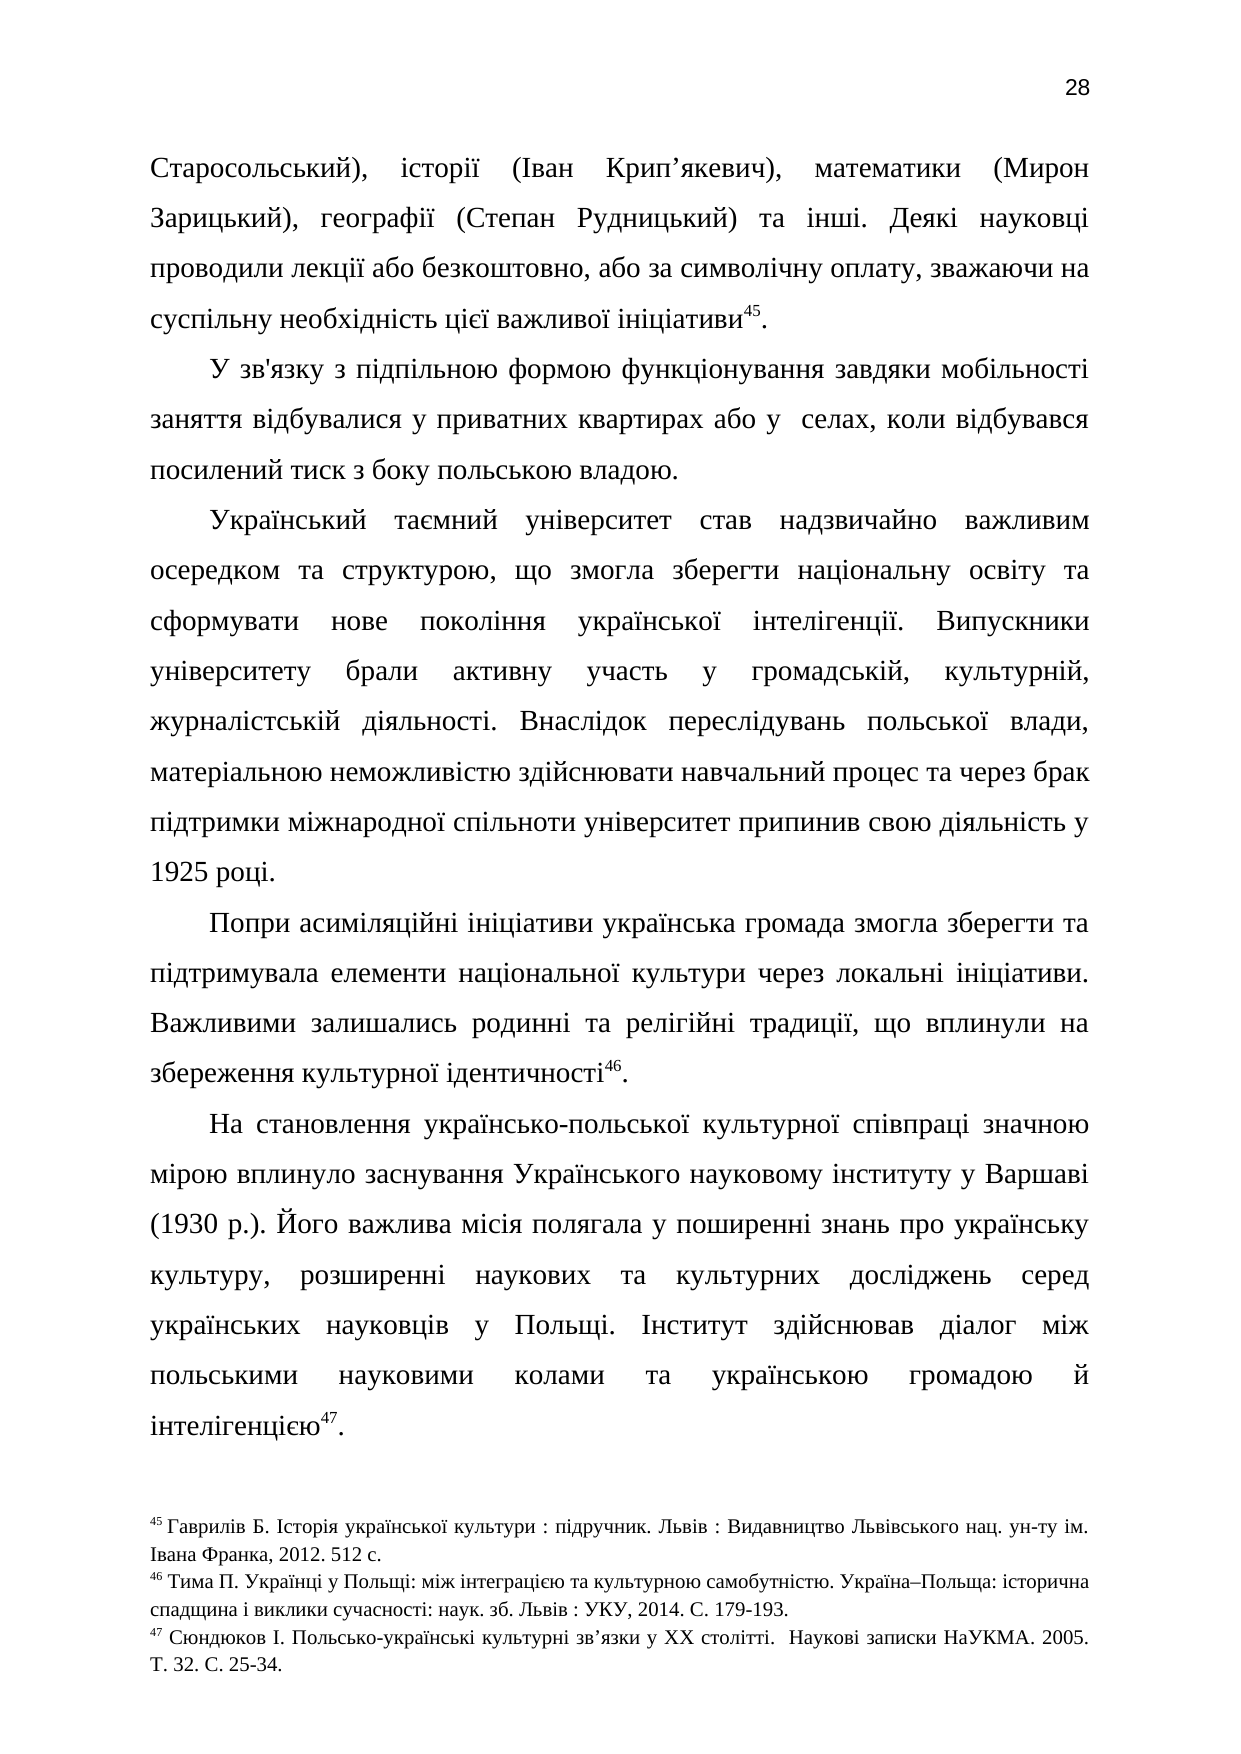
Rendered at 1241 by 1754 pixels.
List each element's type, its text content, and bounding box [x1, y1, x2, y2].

text На становлення українсько-польської культурної співпраці значною мірою вплинуло заснування Українського науковому інституту у Варшаві (1930 р.). Його важлива місія полягала у поширенні знань про українську культуру, розширенні наукових та культурних досліджень серед українських науковців у Польщі. Інститут здійснював діалог між польськими науковими колами та українською громадою й інтелігенцією47. [150, 1106, 1090, 1441]
text Український таємний університет став надзвичайно важливим осередком та структурою, що змогла зберегти національну освіту та сформувати нове покоління української інтелігенції. Випускники університету брали активну участь у громадській, культурній, журналістській діяльності. Внаслідок переслідувань польської влади, матеріальною неможливістю здійснювати навчальний процес та через брак підтримки міжнародної спільноти університет припинив свою діяльність у 1925 році. [150, 502, 1090, 888]
text У зв'язку з підпільною формою функціонування завдяки мобільності заняття відбувалися у приватних квартирах або у селах, коли відбувався посилений тиск з боку польською владою. [150, 351, 1090, 485]
text Старосольський), історії (Іван Крип’якевич), математики (Мирон Зарицький), географії (Степан Рудницький) та інші. Деякі науковці проводили лекції або безкоштовно, або за символічну оплату, зважаючи на суспільну необхідність цієї важливої ініціативи45. [150, 150, 1090, 334]
text Попри асиміляційні ініціативи українська громада змогла зберегти та підтримувала елементи національної культури через локальні ініціативи. Важливими залишались родинні та релігійні традиції, що вплинули на збереження культурної ідентичності46. [150, 905, 1090, 1089]
